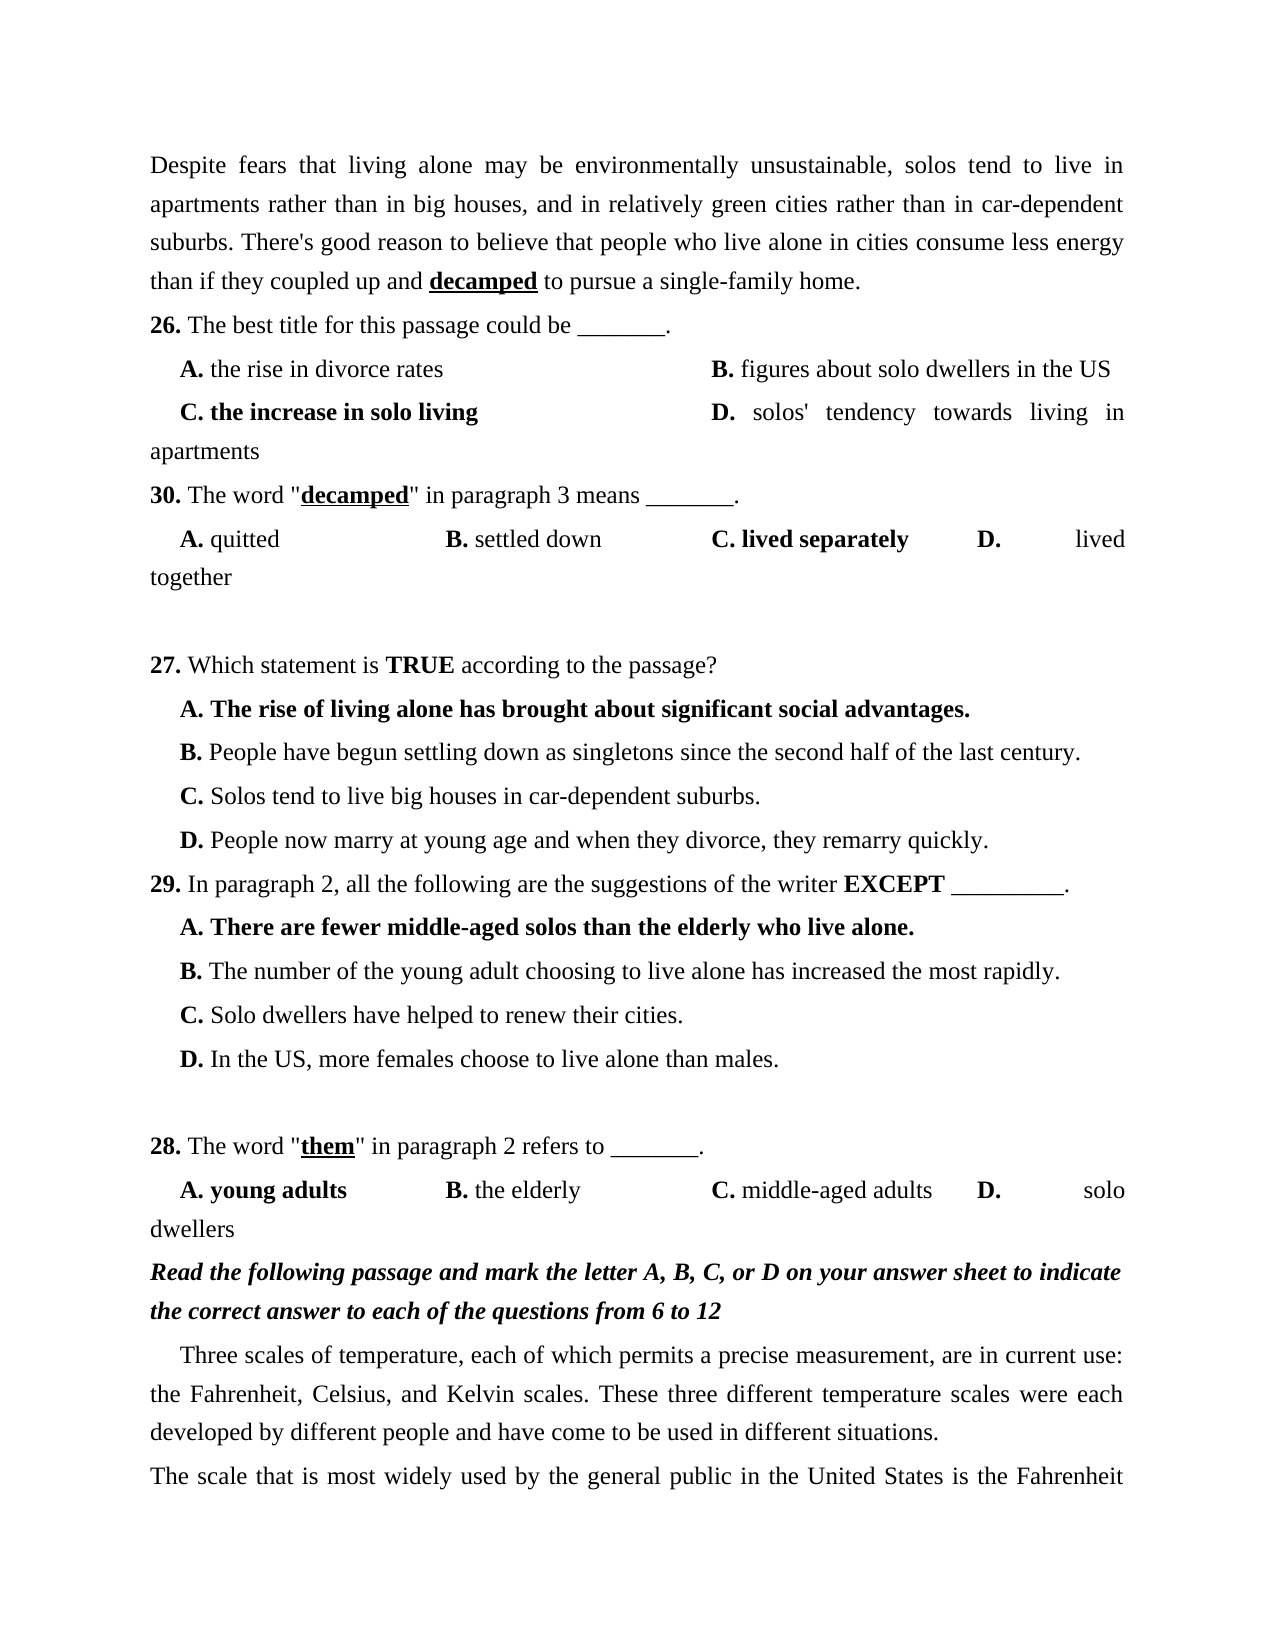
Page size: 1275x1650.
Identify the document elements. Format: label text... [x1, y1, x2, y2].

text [150, 1461, 1125, 1490]
text A. quitted B. settled down C. lived separately D. lived together [150, 524, 1125, 591]
text A. young adults B. the elderly C. middle-aged adults D. solo dwellers [150, 1175, 1125, 1242]
text 28. The word "them" in paragraph 2 refers to _______. [150, 1131, 1125, 1160]
text Read the following passage and mark the letter A, B, C, or D on your answer sheet to indicate the correct answer to each of the questions from 6 to 12 [150, 1257, 1125, 1325]
text C. the increase in solo living D. solos' tendency towards living in apartments [150, 397, 1125, 465]
text D. In the US, more females choose to live alone than males. [179, 1044, 1125, 1072]
text Three scales of temperature, each of which permits a precise measurement, are in current use: the Fahrenheit, Celsius, and Kelvin scales. These three different temperature scales were each developed by different people and have come to be used in different situations. [150, 1340, 1125, 1446]
text C. Solo dwellers have helped to renew their cities. [179, 1000, 1125, 1029]
text 30. The word "decamped" in paragraph 3 means _______. [150, 480, 1125, 509]
text 27. Which statement is TRUE according to the passage? [150, 650, 1125, 679]
text D. People now marry at young age and when they divorce, they remarry quickly. [179, 825, 1125, 854]
text Despite fears that living alone may be environmentally unsustainable, solos tend to live in apartments rather than in big houses, and in relatively green cities rather than in car-dependent suburbs. There's good reason to believe that people who live alone in cities consume less energy than if they coupled up and decamped to pursue a single-family home. [150, 150, 1125, 295]
text 26. The best title for this passage could be _______. [150, 310, 1125, 339]
text C. Solos tend to live big houses in car-dependent suburbs. [179, 781, 1125, 810]
text A. The rise of living alone has brought about significant social advantages. [179, 694, 1125, 722]
text A. There are fewer middle-aged solos than the elderly who live alone. [179, 912, 1125, 941]
text 29. In paragraph 2, all the following are the suggestions of the writer EXCEPT _________. [150, 869, 1125, 897]
text A. the rise in divorce rates B. figures about solo dwellers in the US [150, 354, 1125, 382]
text B. The number of the young adult choosing to live alone has increased the most rapidly. [179, 956, 1125, 985]
text B. People have begun settling down as singletons since the second half of the last century. [179, 737, 1125, 766]
